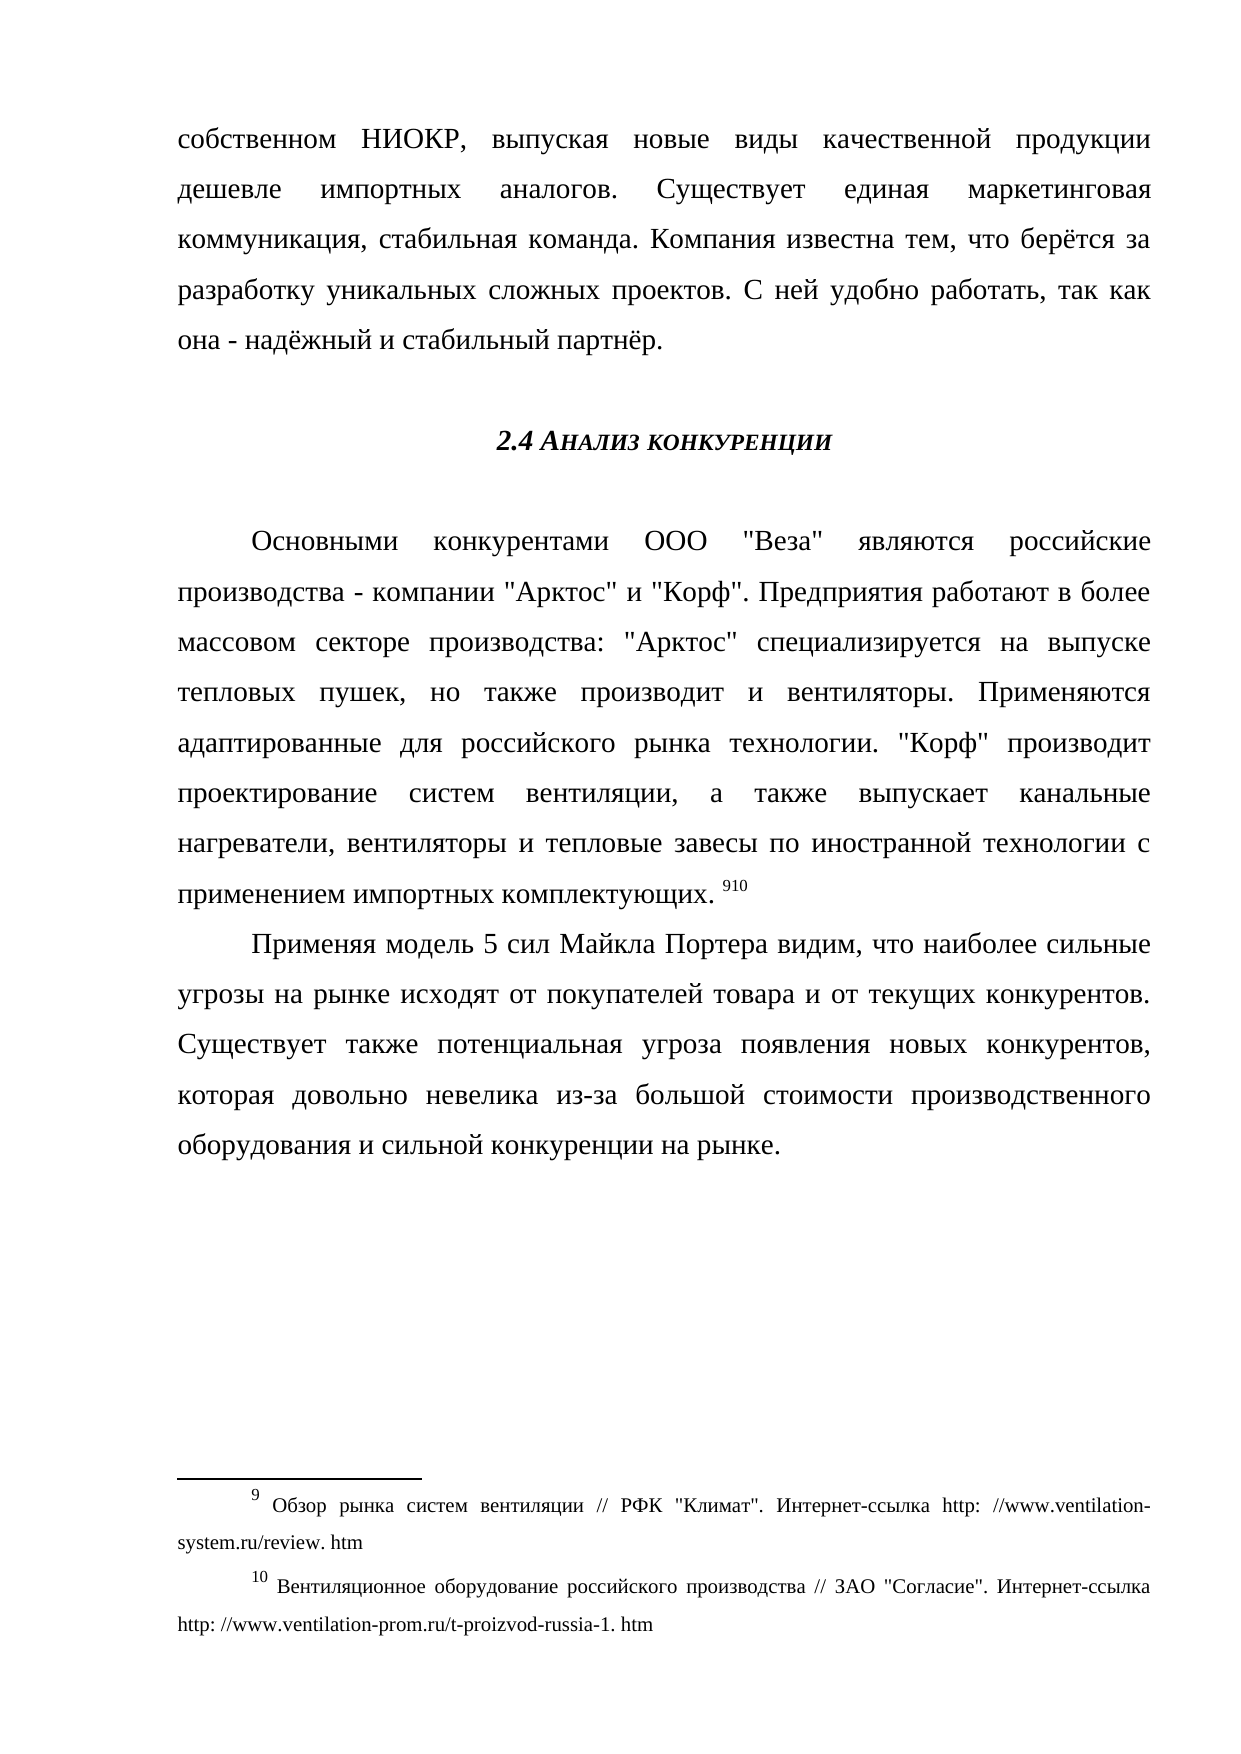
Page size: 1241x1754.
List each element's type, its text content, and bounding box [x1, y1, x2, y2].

text Применяя модель 5 сил Майкла Портера видим, что наиболее сильные угрозы на рынке исходят от покупателей товара и от текущих конкурентов. Существует также потенциальная угроза появления новых конкурентов, которая довольно невелика из-за большой стоимости производственного оборудования и сильной конкуренции на рынке. [177, 926, 1152, 1161]
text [177, 121, 1152, 356]
subtitle 2.4 Анализ конкуренции [177, 423, 1152, 456]
text Основными конкурентами ООО "Веза" являются российские производства - компании "Арктос" и "Корф". Предприятия работают в более массовом секторе производства: "Арктос" специализируется на выпуске тепловых пушек, но также производит и вентиляторы. Применяются адаптированные для российского рынка технологии. "Корф" производит проектирование систем вентиляции, а также выпускает канальные нагреватели, вентиляторы и тепловые завесы по иностранной технологии с применением импортных комплектующих. [177, 523, 1152, 909]
